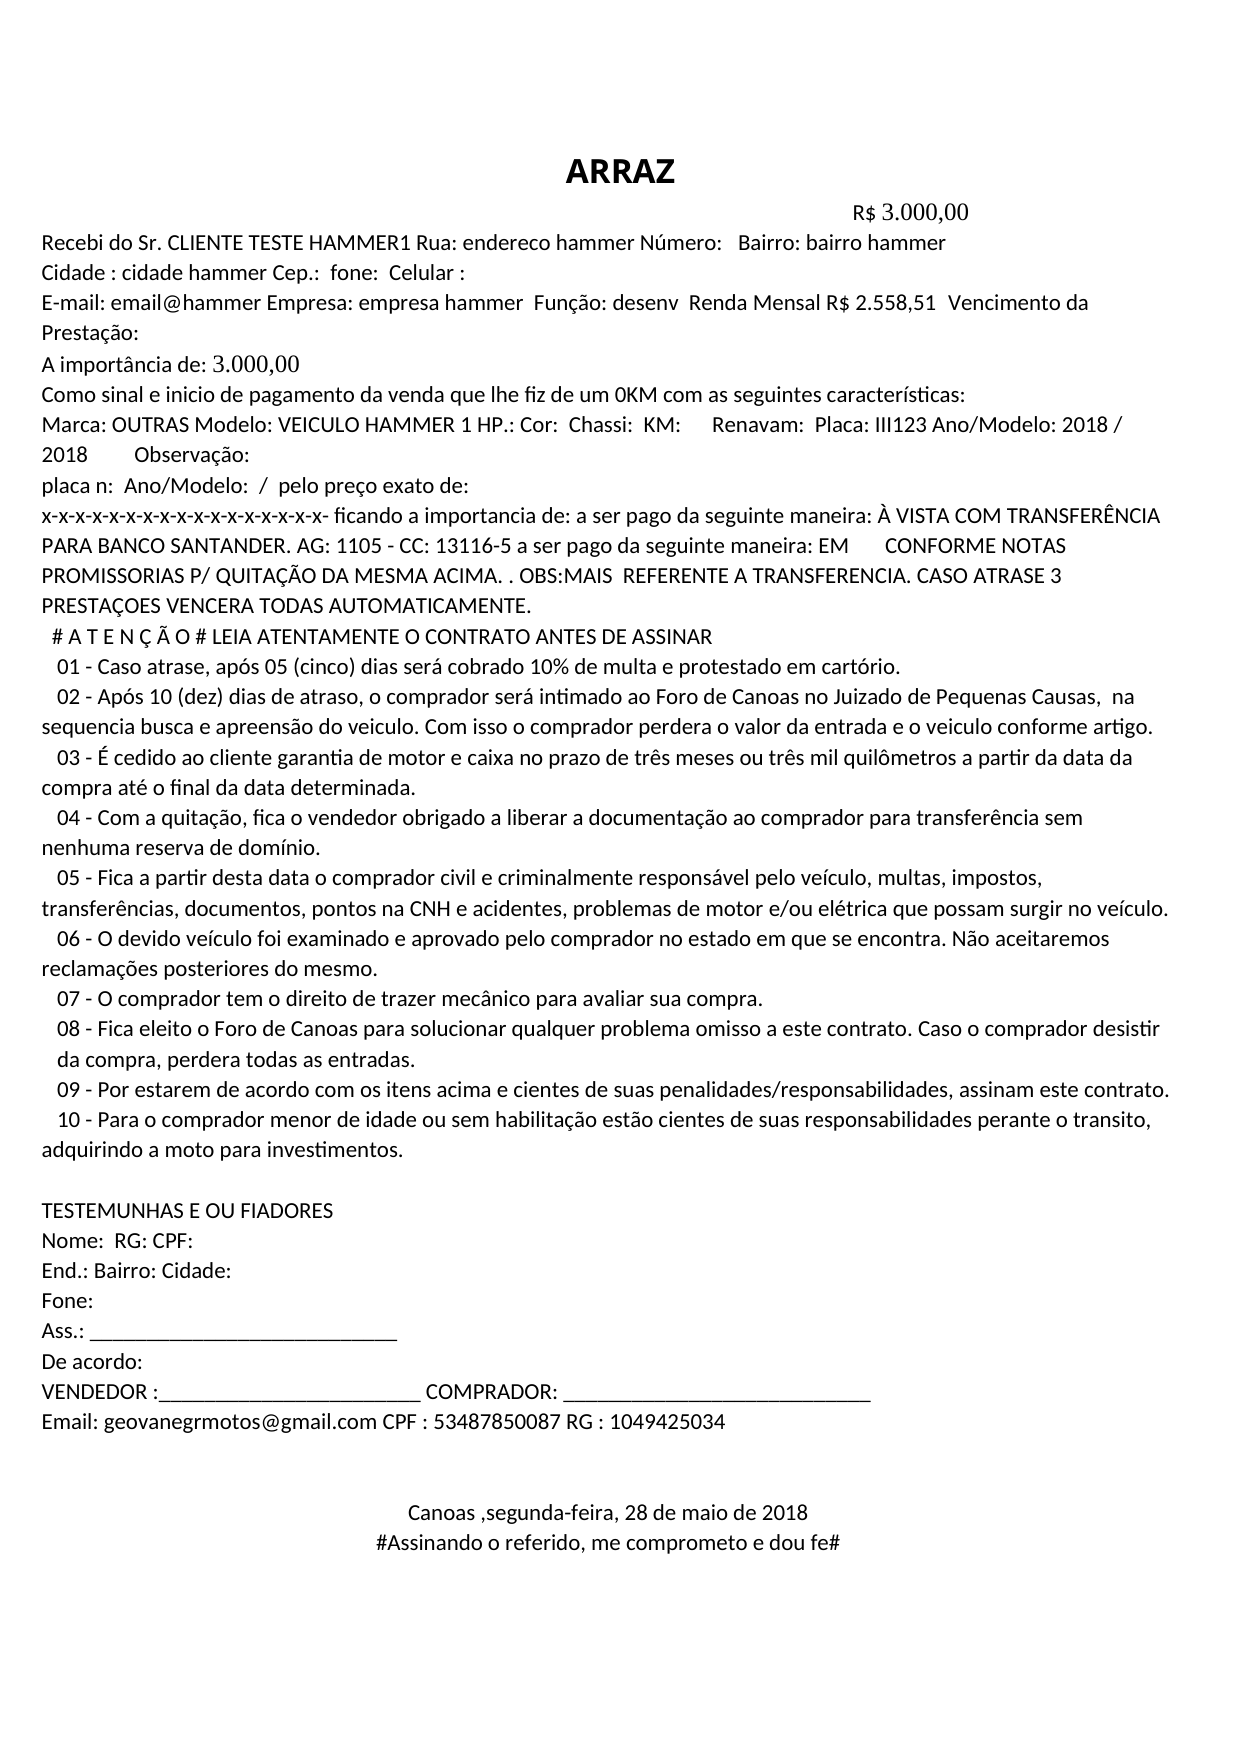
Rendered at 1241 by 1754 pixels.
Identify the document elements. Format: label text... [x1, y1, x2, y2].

text Como sinal e inicio de pagamento da venda que lhe fiz de um 0KM com as seguintes características: [41, 380, 1175, 408]
text x-x-x-x-x-x-x-x-x-x-x-x-x-x-x-x-x- ficando a importancia de: a ser pago da seguinte maneira: À VISTA COM TRANSFERÊNCIA PARA BANCO SANTANDER. AG: 1105 - CC: 13116-5 a ser pago da seguinte maneira: EM CONFORME NOTAS PROMISSORIAS P/ QUITAÇÃO DA MESMA ACIMA. . OBS:MAIS REFERENTE A TRANSFERENCIA. CASO ATRASE 3 PRESTAÇOES VENCERA TODAS AUTOMATICAMENTE. [41, 501, 1175, 619]
text Email: geovanegrmotos@gmail.com CPF : 53487850087 RG : 1049425034 [41, 1407, 1175, 1435]
text 04 - Com a quitação, fica o vendedor obrigado a liberar a documentação ao comprador para transferência sem nenhuma reserva de domínio. [41, 803, 1175, 861]
text #Assinando o referido, me comprometo e dou fe# [41, 1528, 1175, 1556]
text E-mail: email@hammer Empresa: empresa hammer Função: desenv Renda Mensal R$ 2.558,51 Vencimento da Prestação: [41, 288, 1175, 347]
text R$ 3.000,00 [791, 197, 1175, 226]
text Recebi do Sr. CLIENTE TESTE HAMMER1 Rua: endereco hammer Número: Bairro: bairro hammer [41, 228, 1175, 256]
text 07 - O comprador tem o direito de trazer mecânico para avaliar sua compra. [41, 984, 1175, 1012]
text De acordo: [41, 1347, 1175, 1375]
text 05 - Fica a partir desta data o comprador civil e criminalmente responsável pelo veículo, multas, impostos, transferências, documentos, pontos na CNH e acidentes, problemas de motor e/ou elétrica que possam surgir no veículo. [41, 863, 1175, 922]
text End.: Bairro: Cidade: [41, 1256, 1175, 1284]
text A importância de: 3.000,00 [41, 349, 1175, 378]
text # A T E N Ç Ã O # LEIA ATENTAMENTE O CONTRATO ANTES DE ASSINAR [41, 622, 1175, 650]
text VENDEDOR :_______________________ COMPRADOR: ___________________________ [41, 1377, 1175, 1405]
text 06 - O devido veículo foi examinado e aprovado pelo comprador no estado em que se encontra. Não aceitaremos reclamações posteriores do mesmo. [41, 924, 1175, 982]
text Canoas ,segunda-feira, 28 de maio de 2018 [41, 1498, 1175, 1526]
subtitle ARRAZ [177, 148, 1063, 193]
text Ass.: ___________________________ [41, 1317, 1175, 1344]
text Nome: RG: CPF: [41, 1226, 1175, 1254]
text placa n: Ano/Modelo: / pelo preço exato de: [41, 471, 1175, 499]
text TESTEMUNHAS E OU FIADORES [41, 1196, 1175, 1224]
text Marca: OUTRAS Modelo: VEICULO HAMMER 1 HP.: Cor: Chassi: KM: Renavam: Placa: III123 Ano/Modelo: 2018 / 2018 Observação: [41, 410, 1175, 468]
text 10 - Para o comprador menor de idade ou sem habilitação estão cientes de suas responsabilidades perante o transito, adquirindo a moto para investimentos. [41, 1105, 1175, 1163]
text Cidade : cidade hammer Cep.: fone: Celular : [41, 258, 1175, 286]
text da compra, perdera todas as entradas. [41, 1045, 1175, 1073]
text 03 - É cedido ao cliente garantia de motor e caixa no prazo de três meses ou três mil quilômetros a partir da data da compra até o final da data determinada. [41, 743, 1175, 801]
text 02 - Após 10 (dez) dias de atraso, o comprador será intimado ao Foro de Canoas no Juizado de Pequenas Causas, na sequencia busca e apreensão do veiculo. Com isso o comprador perdera o valor da entrada e o veiculo conforme artigo. [41, 682, 1175, 740]
text Fone: [41, 1286, 1175, 1314]
text 01 - Caso atrase, após 05 (cinco) dias será cobrado 10% de multa e protestado em cartório. [41, 652, 1175, 680]
text 08 - Fica eleito o Foro de Canoas para solucionar qualquer problema omisso a este contrato. Caso o comprador desistir [41, 1014, 1175, 1042]
text 09 - Por estarem de acordo com os itens acima e cientes de suas penalidades/responsabilidades, assinam este contrato. [41, 1075, 1175, 1103]
